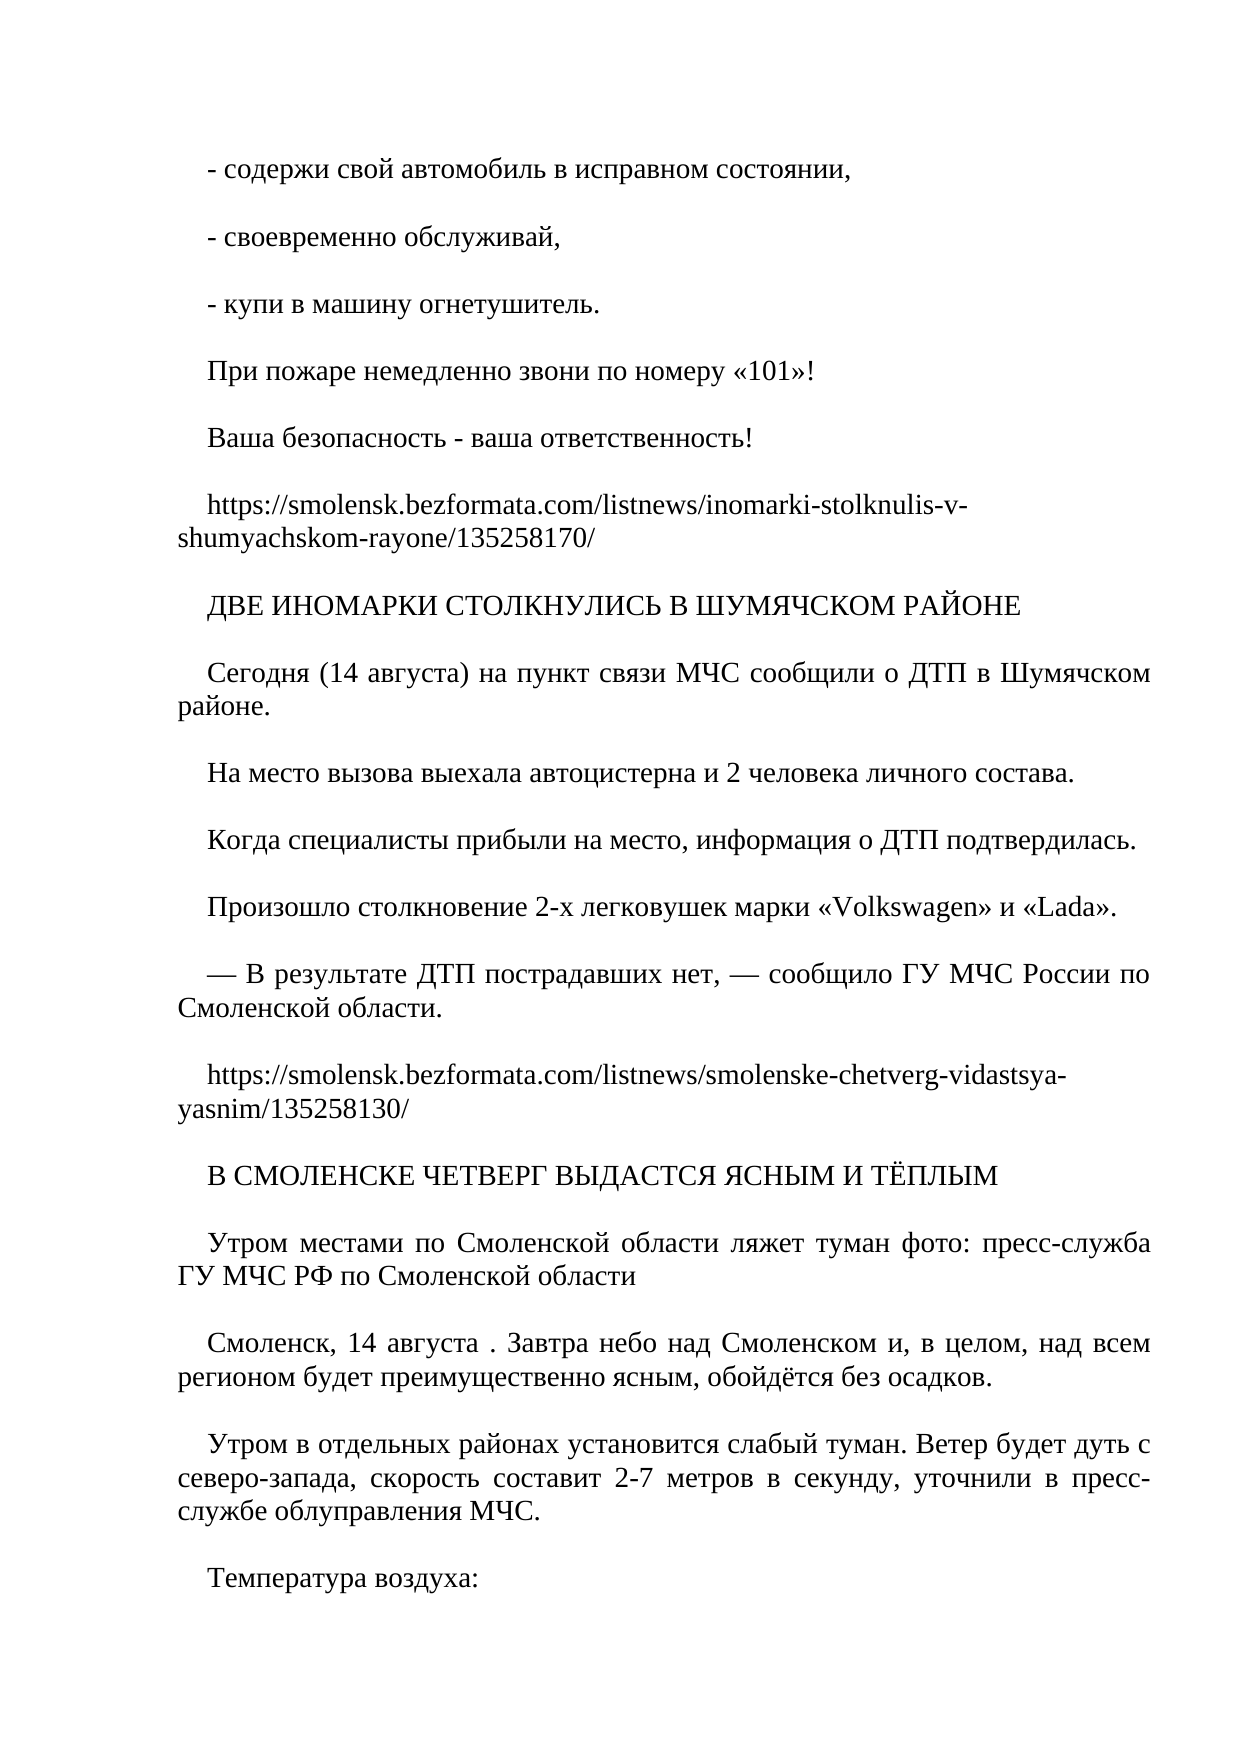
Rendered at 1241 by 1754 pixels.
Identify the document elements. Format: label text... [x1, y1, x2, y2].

text — В результате ДТП пострадавших нет, — сообщило ГУ МЧС России по Смоленской области. [177, 957, 1152, 1024]
text Произошло столкновение 2-х легковушек марки «Volkswagen» и «Lada». [177, 889, 1152, 923]
text https://smolensk.bezformata.com/listnews/smolenske-chetverg-vidastsya-yasnim/135258130/ [177, 1057, 1152, 1124]
text Ваша безопасность - ваша ответственность! [177, 420, 1152, 453]
text - своевременно обслуживай, [177, 219, 1152, 252]
text - купи в машину огнетушитель. [177, 286, 1152, 319]
text Сегодня (14 августа) на пункт связи МЧС сообщили о ДТП в Шумячском районе. [177, 655, 1152, 722]
text Когда специалисты прибыли на место, информация о ДТП подтвердилась. [177, 822, 1152, 856]
text https://smolensk.bezformata.com/listnews/inomarki-stolknulis-v-shumyachskom-rayone/135258170/ [177, 487, 1152, 554]
text При пожаре немедленно звони по номеру «101»! [177, 353, 1152, 386]
text ДВЕ ИНОМАРКИ СТОЛКНУЛИСЬ В ШУМЯЧСКОМ РАЙОНЕ [177, 588, 1152, 621]
text Утром в отдельных районах установится слабый туман. Ветер будет дуть с северо-запада, скорость составит 2-7 метров в секунду, уточнили в пресс-службе облуправления МЧС. [177, 1426, 1152, 1527]
text Утром местами по Смоленской области ляжет туман фото: пресс-служба ГУ МЧС РФ по Смоленской области [177, 1225, 1152, 1292]
text - содержи свой автомобиль в исправном состоянии, [177, 152, 1152, 185]
text В СМОЛЕНСКЕ ЧЕТВЕРГ ВЫДАСТСЯ ЯСНЫМ И ТЁПЛЫМ [177, 1158, 1152, 1191]
text Смоленск, 14 августа . Завтра небо над Смоленском и, в целом, над всем регионом будет преимущественно ясным, обойдётся без осадков. [177, 1326, 1152, 1393]
text Температура воздуха: [177, 1560, 1152, 1594]
text На место вызова выехала автоцистерна и 2 человека личного состава. [177, 755, 1152, 789]
